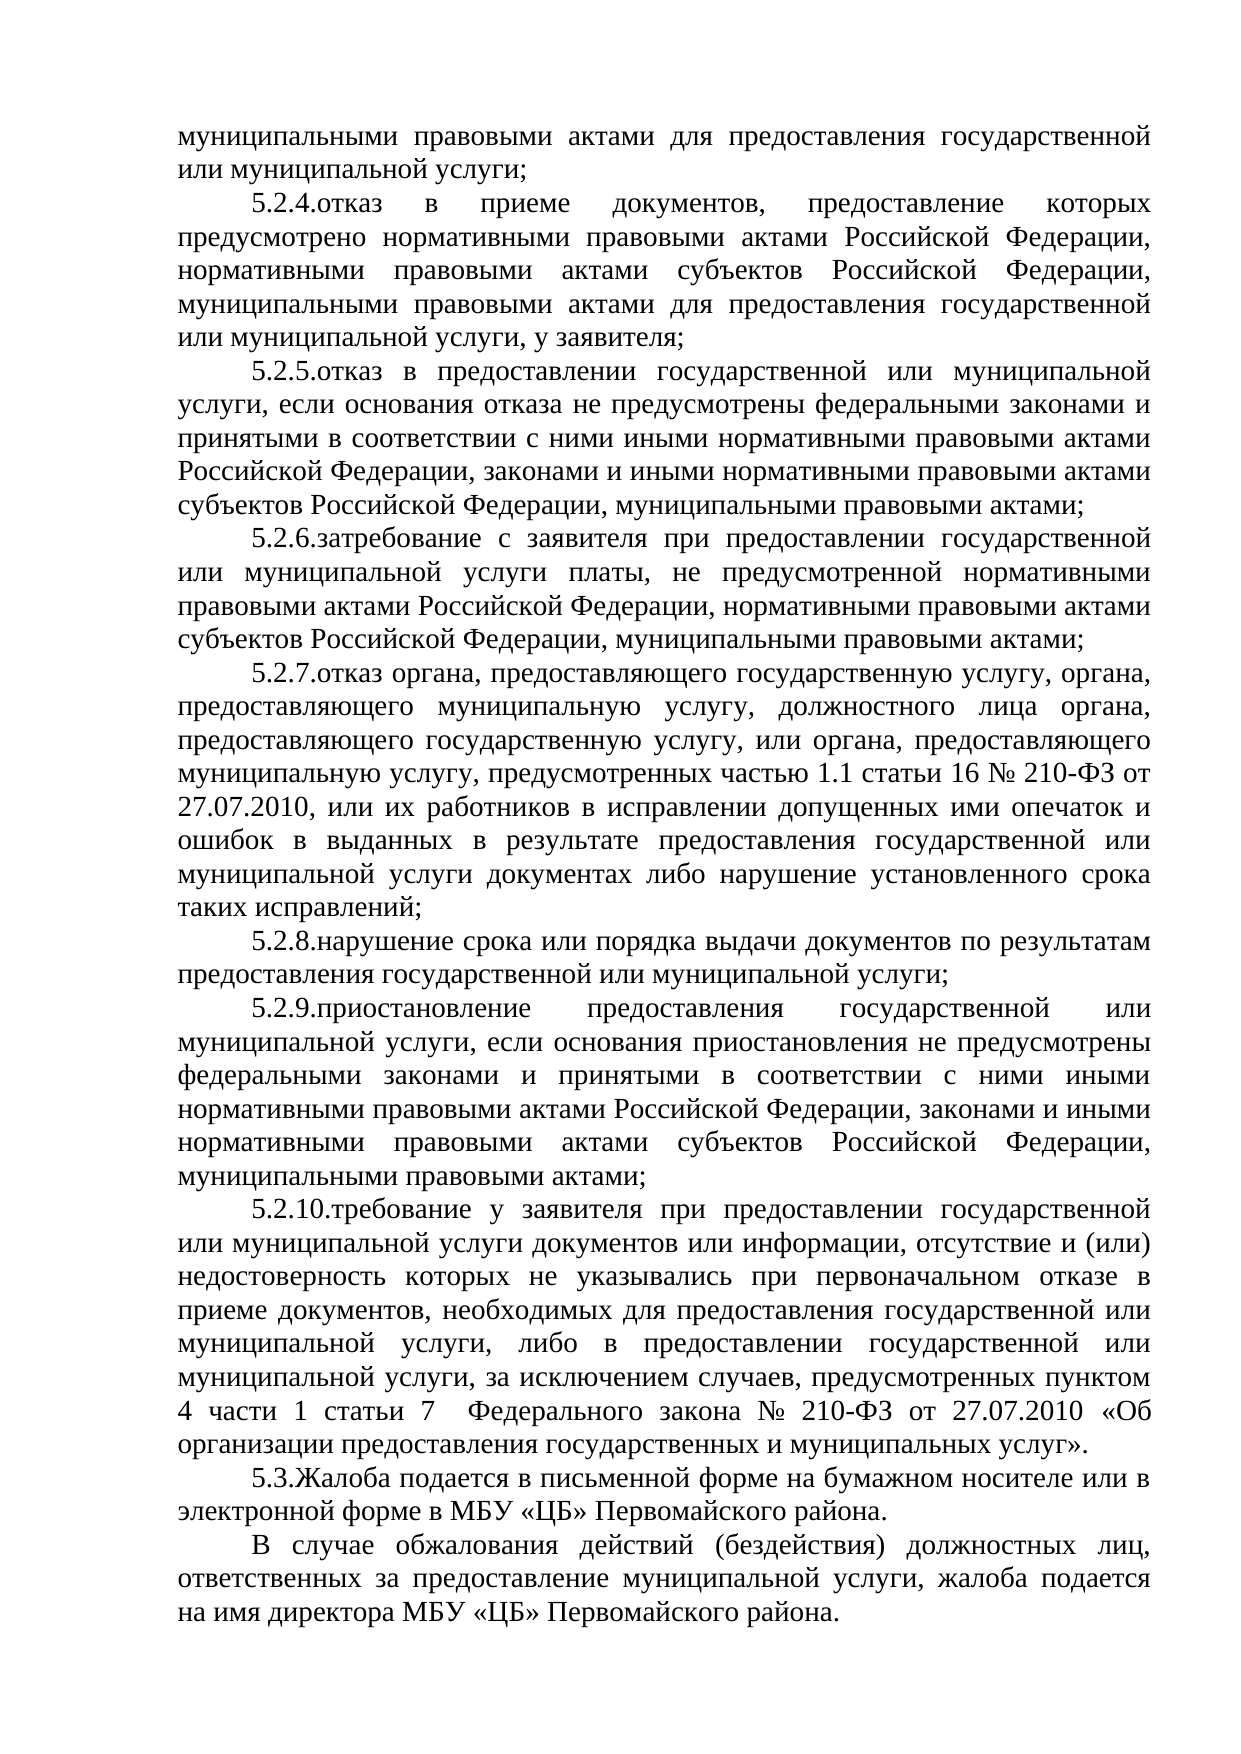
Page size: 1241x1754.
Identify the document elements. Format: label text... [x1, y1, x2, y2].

text 5.2.10.требование у заявителя при предоставлении государственной или муниципальной услуги документов или информации, отсутствие и (или) недостоверность которых не указывались при первоначальном отказе в приеме документов, необходимых для предоставления государственной или муниципальной услуги, либо в предоставлении государственной или муниципальной услуги, за исключением случаев, предусмотренных пунктом 4 части 1 статьи 7 Федерального закона № 210-ФЗ от 27.07.2010 «Об организации предоставления государственных и муниципальных услуг». [177, 1191, 1152, 1460]
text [177, 118, 1152, 185]
text 5.2.7.отказ органа, предоставляющего государственную услугу, органа, предоставляющего муниципальную услугу, должностного лица органа, предоставляющего государственную услугу, или органа, предоставляющего муниципальную услугу, предусмотренных частью 1.1 статьи 16 № 210-ФЗ от 27.07.2010, или их работников в исправлении допущенных ими опечаток и ошибок в выданных в результате предоставления государственной или муниципальной услуги документах либо нарушение установленного срока таких исправлений; [177, 655, 1152, 923]
text В случае обжалования действий (бездействия) должностных лиц, ответственных за предоставление муниципальной услуги, жалоба подается на имя директора МБУ «ЦБ» Первомайского района. [177, 1527, 1152, 1627]
text 5.2.5.отказ в предоставлении государственной или муниципальной услуги, если основания отказа не предусмотрены федеральными законами и принятыми в соответствии с ними иными нормативными правовыми актами Российской Федерации, законами и иными нормативными правовыми актами субъектов Российской Федерации, муниципальными правовыми актами; [177, 353, 1152, 521]
text 5.2.8.нарушение срока или порядка выдачи документов по результатам предоставления государственной или муниципальной услуги; [177, 923, 1152, 990]
text 5.2.6.затребование с заявителя при предоставлении государственной или муниципальной услуги платы, не предусмотренной нормативными правовыми актами Российской Федерации, нормативными правовыми актами субъектов Российской Федерации, муниципальными правовыми актами; [177, 521, 1152, 655]
text 5.2.9.приостановление предоставления государственной или муниципальной услуги, если основания приостановления не предусмотрены федеральными законами и принятыми в соответствии с ними иными нормативными правовыми актами Российской Федерации, законами и иными нормативными правовыми актами субъектов Российской Федерации, муниципальными правовыми актами; [177, 990, 1152, 1191]
text 5.2.4.отказ в приеме документов, предоставление которых предусмотрено нормативными правовыми актами Российской Федерации, нормативными правовыми актами субъектов Российской Федерации, муниципальными правовыми актами для предоставления государственной или муниципальной услуги, у заявителя; [177, 185, 1152, 353]
text 5.3.Жалоба подается в письменной форме на бумажном носителе или в электронной форме в МБУ «ЦБ» Первомайского района. [177, 1460, 1152, 1527]
